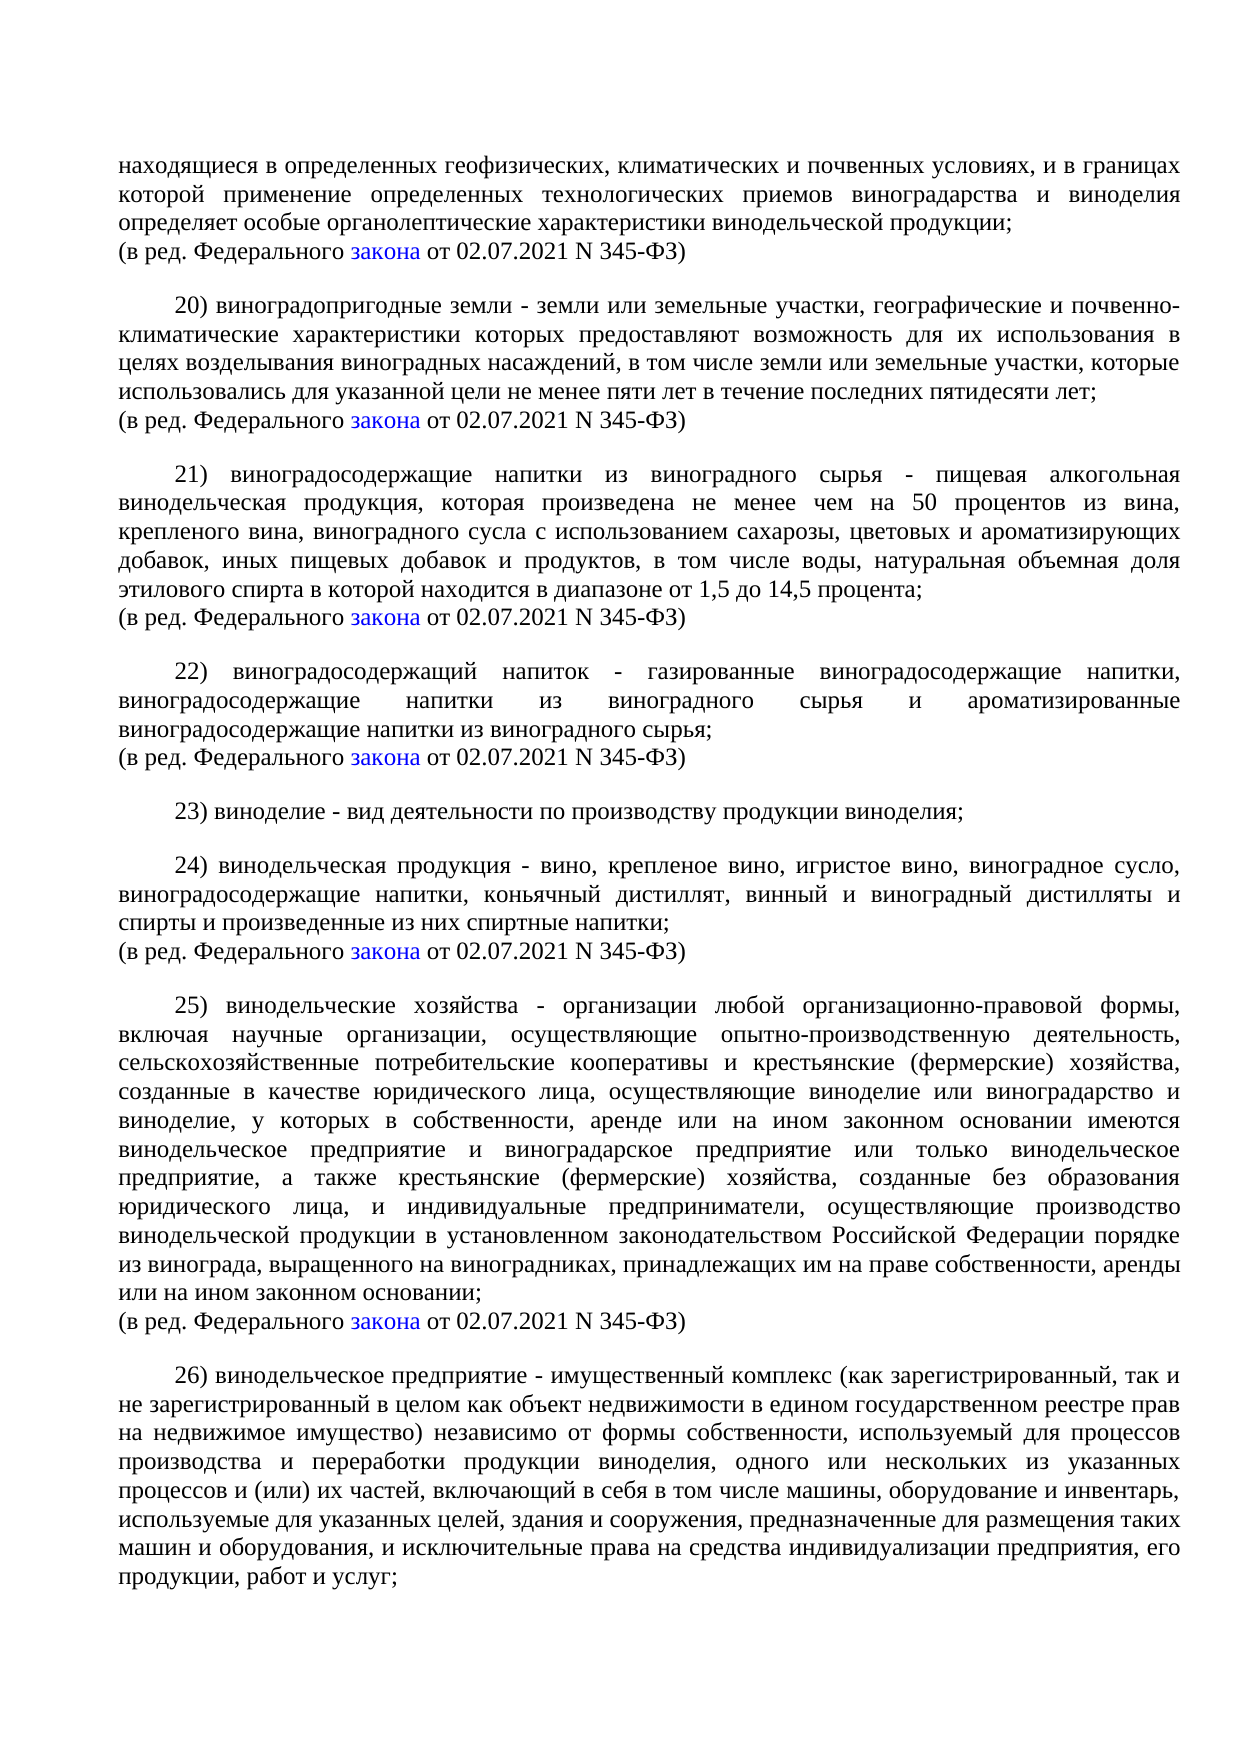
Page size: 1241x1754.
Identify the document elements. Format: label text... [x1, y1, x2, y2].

text (в ред. Федерального закона от 02.07.2021 N 345-ФЗ) [118, 602, 1181, 631]
text 24) винодельческая продукция - вино, крепленое вино, игристое вино, виноградное сусло, виноградосодержащие напитки, коньячный дистиллят, винный и виноградный дистилляты и спирты и произведенные из них спиртные напитки; [118, 850, 1181, 936]
text (в ред. Федерального закона от 02.07.2021 N 345-ФЗ) [118, 405, 1181, 434]
text 21) виноградосодержащие напитки из виноградного сырья - пищевая алкогольная винодельческая продукция, которая произведена не менее чем на 50 процентов из вина, крепленого вина, виноградного сусла с использованием сахарозы, цветовых и ароматизирующих добавок, иных пищевых добавок и продуктов, в том числе воды, натуральная объемная доля этилового спирта в которой находится в диапазоне от 1,5 до 14,5 процента; [118, 459, 1181, 602]
text 23) виноделие - вид деятельности по производству продукции виноделия; [118, 796, 1181, 825]
text 22) виноградосодержащий напиток - газированные виноградосодержащие напитки, виноградосодержащие напитки из виноградного сырья и ароматизированные виноградосодержащие напитки из виноградного сырья; [118, 656, 1181, 742]
text 20) виноградопригодные земли - земли или земельные участки, географические и почвенно-климатические характеристики которых предоставляют возможность для их использования в целях возделывания виноградных насаждений, в том числе земли или земельные участки, которые использовались для указанной цели не менее пяти лет в течение последних пятидесяти лет; [118, 290, 1181, 405]
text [118, 150, 1181, 236]
text (в ред. Федерального закона от 02.07.2021 N 345-ФЗ) [118, 936, 1181, 965]
text (в ред. Федерального закона от 02.07.2021 N 345-ФЗ) [118, 742, 1181, 771]
text (в ред. Федерального закона от 02.07.2021 N 345-ФЗ) [118, 1306, 1181, 1335]
text (в ред. Федерального закона от 02.07.2021 N 345-ФЗ) [118, 236, 1181, 265]
text 25) винодельческие хозяйства - организации любой организационно-правовой формы, включая научные организации, осуществляющие опытно-производственную деятельность, сельскохозяйственные потребительские кооперативы и крестьянские (фермерские) хозяйства, созданные в качестве юридического лица, осуществляющие виноделие или виноградарство и виноделие, у которых в собственности, аренде или на ином законном основании имеются винодельческое предприятие и виноградарское предприятие или только винодельческое предприятие, а также крестьянские (фермерские) хозяйства, созданные без образования юридического лица, и индивидуальные предприниматели, осуществляющие производство винодельческой продукции в установленном законодательством Российской Федерации порядке из винограда, выращенного на виноградниках, принадлежащих им на праве собственности, аренды или на ином законном основании; [118, 990, 1181, 1306]
text 26) винодельческое предприятие - имущественный комплекс (как зарегистрированный, так и не зарегистрированный в целом как объект недвижимости в едином государственном реестре прав на недвижимое имущество) независимо от формы собственности, используемый для процессов производства и переработки продукции виноделия, одного или нескольких из указанных процессов и (или) их частей, включающий в себя в том числе машины, оборудование и инвентарь, используемые для указанных целей, здания и сооружения, предназначенные для размещения таких машин и оборудования, и исключительные права на средства индивидуализации предприятия, его продукции, работ и услуг; [118, 1360, 1181, 1590]
